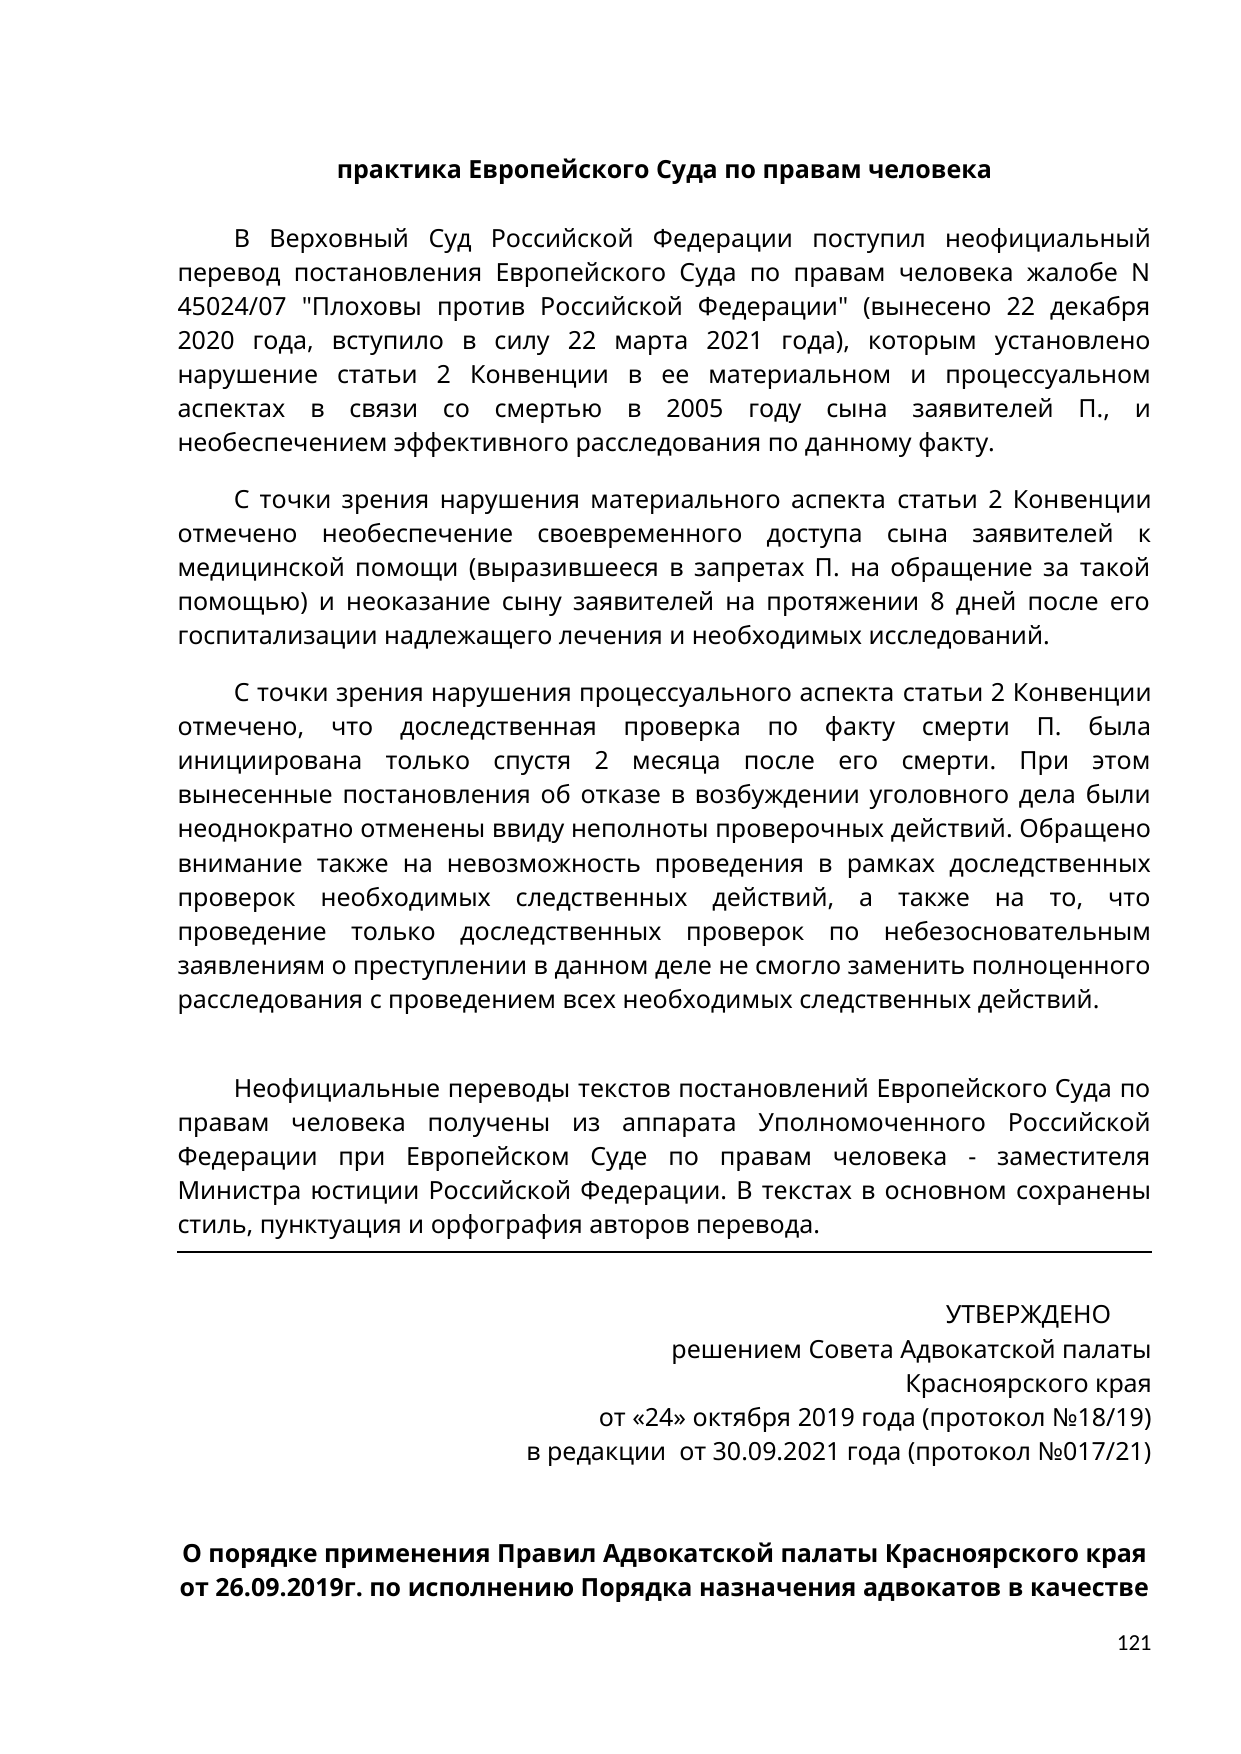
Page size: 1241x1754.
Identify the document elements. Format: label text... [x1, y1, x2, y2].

text УТВЕРЖДЕНО [177, 1297, 1152, 1331]
text в редакции от 30.09.2021 года (протокол №017/21) [177, 1433, 1152, 1467]
text от «24» октября 2019 года (протокол №18/19) [177, 1399, 1152, 1433]
text Неофициальные переводы текстов постановлений Европейского Суда по правам человека получены из аппарата Уполномоченного Российской Федерации при Европейском Суде по правам человека - заместителя Министра юстиции Российской Федерации. В текстах в основном сохранены стиль, пунктуация и орфография авторов перевода. [177, 1070, 1152, 1241]
text В Верховный Суд Российской Федерации поступил неофициальный перевод постановления Европейского Суда по правам человека жалобе N 45024/07 "Плоховы против Российской Федерации" (вынесено 22 декабря 2020 года, вступило в силу 22 марта 2021 года), которым установлено нарушение статьи 2 Конвенции в ее материальном и процессуальном аспектах в связи со смертью в 2005 году сына заявителей П., и необеспечением эффективного расследования по данному факту. [177, 220, 1152, 459]
title практика Европейского Суда по правам человека [177, 152, 1152, 186]
text решением Совета Адвокатской палаты [177, 1331, 1152, 1365]
text С точки зрения нарушения материального аспекта статьи 2 Конвенции отмечено необеспечение своевременного доступа сына заявителей к медицинской помощи (выразившееся в запретах П. на обращение за такой помощью) и неоказание сыну заявителей на протяжении 8 дней после его госпитализации надлежащего лечения и необходимых исследований. [177, 482, 1152, 652]
text С точки зрения нарушения процессуального аспекта статьи 2 Конвенции отмечено, что доследственная проверка по факту смерти П. была инициирована только спустя 2 месяца после его смерти. При этом вынесенные постановления об отказе в возбуждении уголовного дела были неоднократно отменены ввиду неполноты проверочных действий. Обращено внимание также на невозможность проведения в рамках доследственных проверок необходимых следственных действий, а также на то, что проведение только доследственных проверок по небезосновательным заявлениям о преступлении в данном деле не смогло заменить полноценного расследования с проведением всех необходимых следственных действий. [177, 675, 1152, 1016]
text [177, 1536, 1152, 1604]
text Красноярского края [177, 1365, 1152, 1399]
